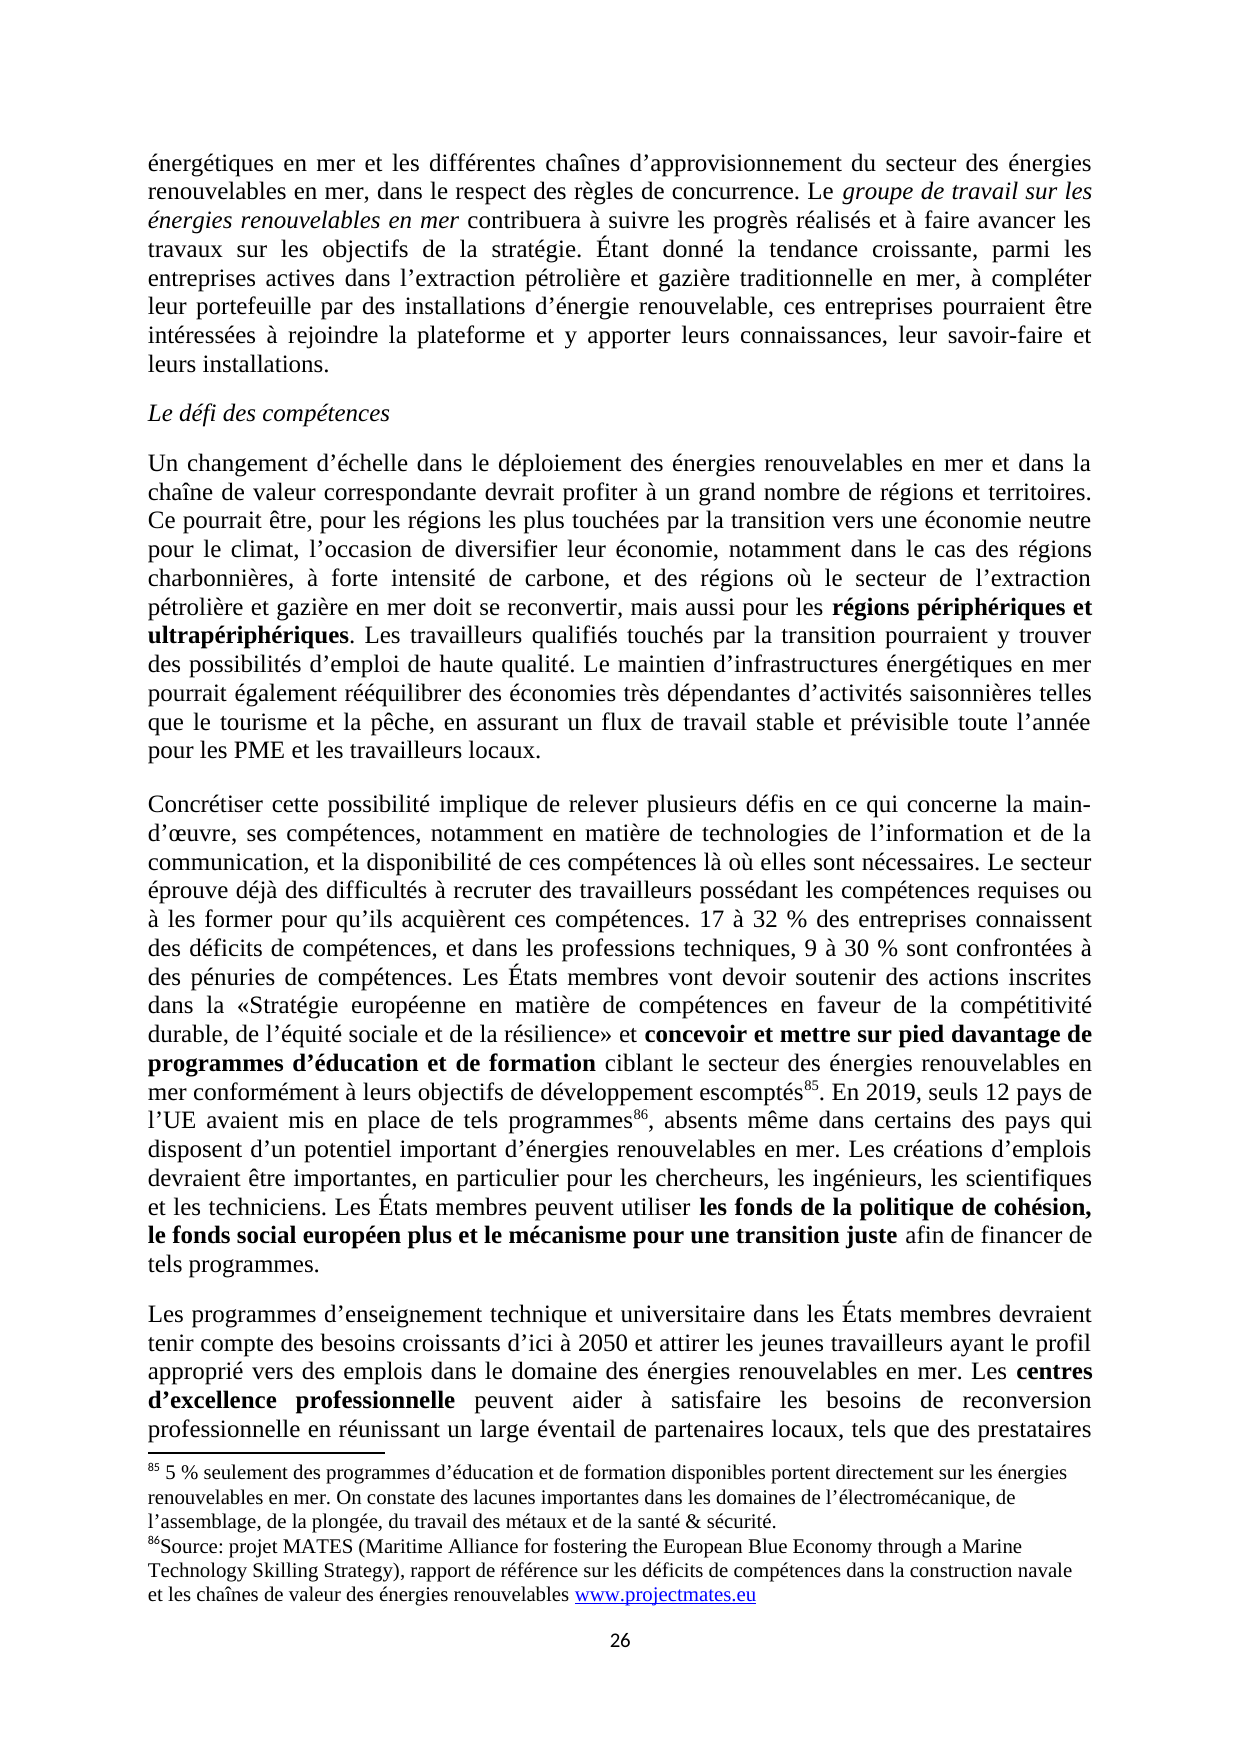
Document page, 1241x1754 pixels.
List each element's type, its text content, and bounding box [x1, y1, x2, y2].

text Le défi des compétences [148, 398, 1093, 427]
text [148, 148, 1093, 378]
text Un changement d’échelle dans le déploiement des énergies renouvelables en mer et dans la chaîne de valeur correspondante devrait profiter à un grand nombre de régions et territoires. Ce pourrait être, pour les régions les plus touchées par la transition vers une économie neutre pour le climat, l’occasion de diversifier leur économie, notamment dans le cas des régions charbonnières, à forte intensité de carbone, et des régions où le secteur de l’extraction pétrolière et gazière en mer doit se reconvertir, mais aussi pour les régions périphériques et ultrapériphériques. Les travailleurs qualifiés touchés par la transition pourraient y trouver des possibilités d’emploi de haute qualité. Le maintien d’infrastructures énergétiques en mer pourrait également rééquilibrer des économies très dépendantes d’activités saisonnières telles que le tourisme et la pêche, en assurant un flux de travail stable et prévisible toute l’année pour les PME et les travailleurs locaux. [148, 448, 1093, 764]
text Concrétiser cette possibilité implique de relever plusieurs défis en ce qui concerne la main-d’œuvre, ses compétences, notamment en matière de technologies de l’information et de la communication, et la disponibilité de ces compétences là où elles sont nécessaires. Le secteur éprouve déjà des difficultés à recruter des travailleurs possédant les compétences requises ou à les former pour qu’ils acquièrent ces compétences. 17 à 32 % des entreprises connaissent des déficits de compétences, et dans les professions techniques, 9 à 30 % sont confrontées à des pénuries de compétences. Les États membres vont devoir soutenir des actions inscrites dans la «Stratégie européenne en matière de compétences en faveur de la compétitivité durable, de l’équité sociale et de la résilience» et concevoir et mettre sur pied davantage de programmes d’éducation et de formation ciblant le secteur des énergies renouvelables en mer conformément à leurs objectifs de développement escomptés. En 2019, seuls 12 pays de l’UE avaient mis en place de tels programmes, absents même dans certains des pays qui disposent d’un potentiel important d’énergies renouvelables en mer. Les créations d’emplois devraient être importantes, en particulier pour les chercheurs, les ingénieurs, les scientifiques et les techniciens. Les États membres peuvent utiliser les fonds de la politique de cohésion, le fonds social européen plus et le mécanisme pour une transition juste afin de financer de tels programmes. [148, 789, 1093, 1278]
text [148, 1299, 1093, 1443]
